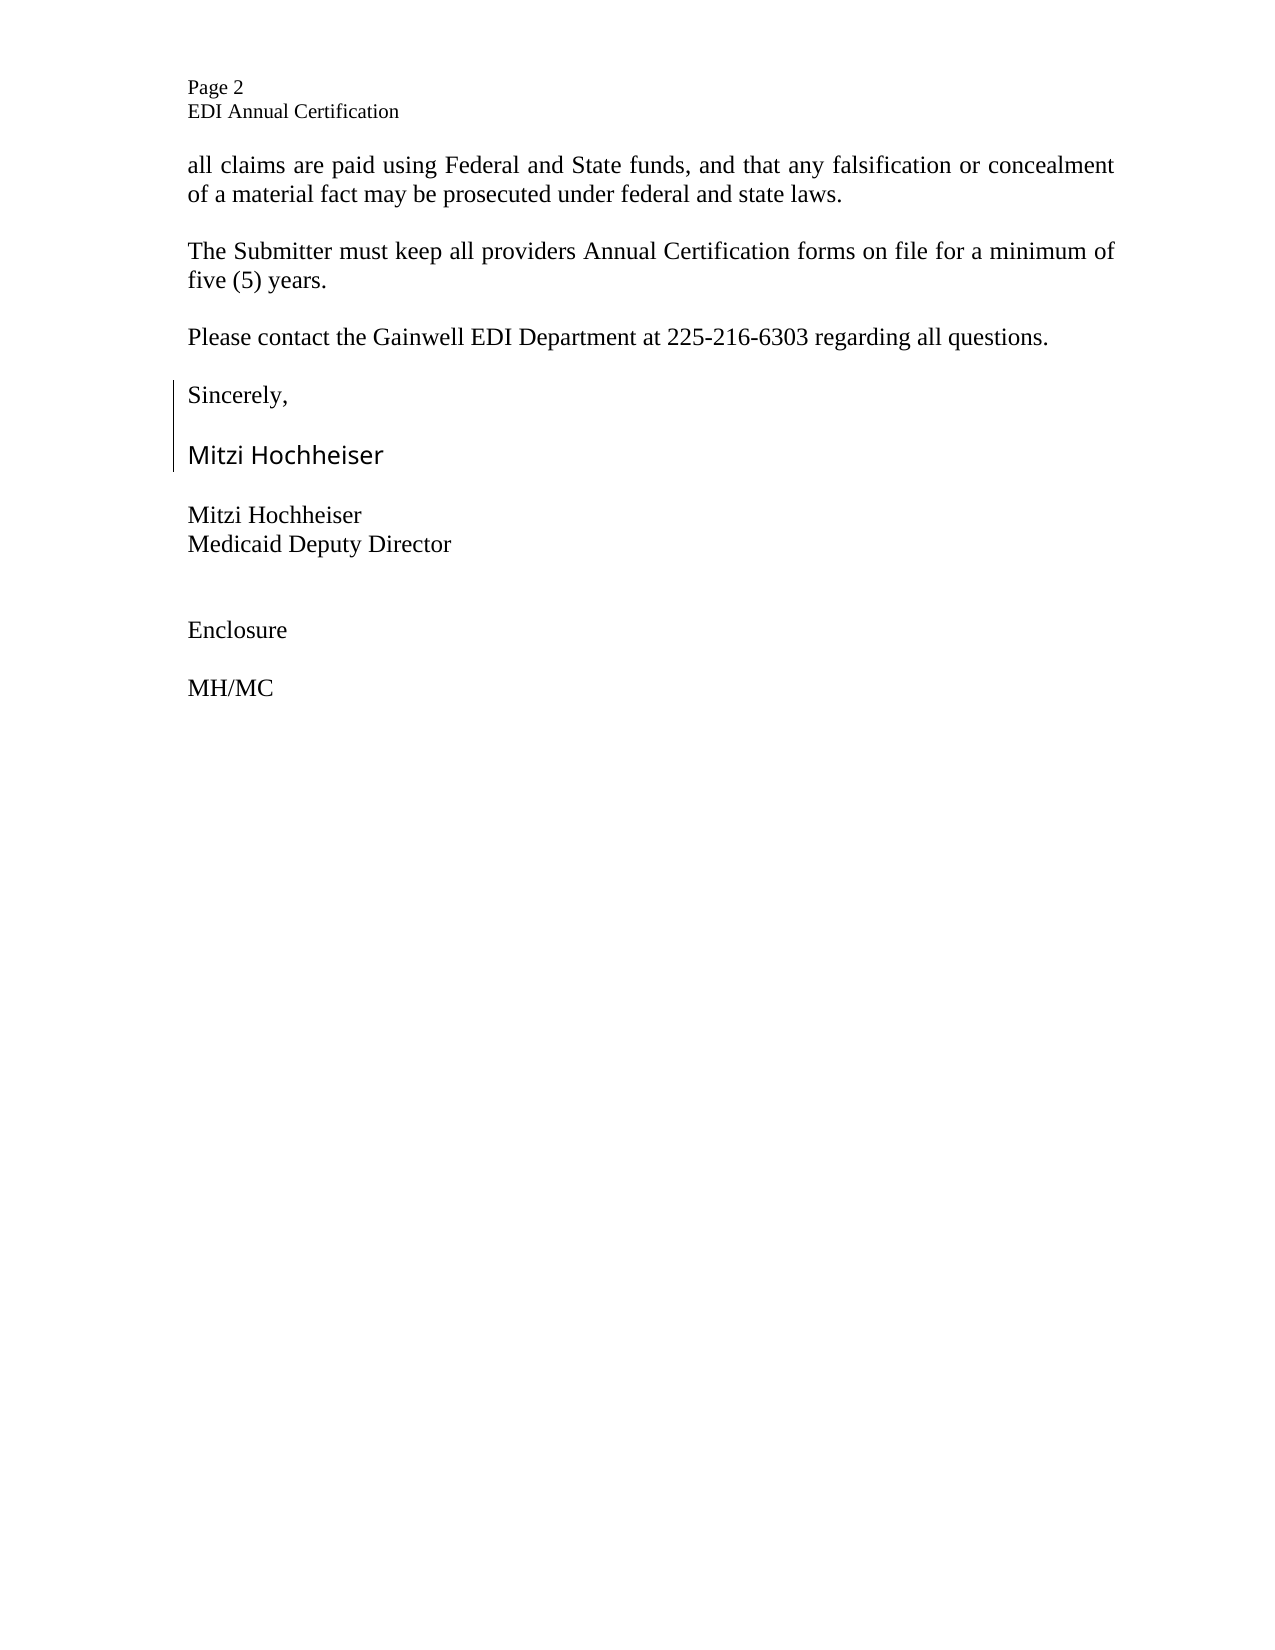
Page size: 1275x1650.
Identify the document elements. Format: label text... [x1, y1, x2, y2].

text Mitzi Hochheiser [187, 500, 1087, 529]
text Enclosure [187, 615, 1087, 644]
text MH/MC [187, 673, 1087, 702]
text Mitzi Hochheiser [187, 437, 1087, 472]
text Medicaid Deputy Director [187, 529, 1087, 558]
text Sincerely, [187, 380, 1087, 409]
text Please contact the Gainwell EDI Department at 225-216-6303 regarding all questions. [187, 322, 1087, 351]
text The Submitter must keep all providers Annual Certification forms on file for a minimum of five (5) years. [187, 236, 1116, 294]
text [187, 150, 1116, 207]
